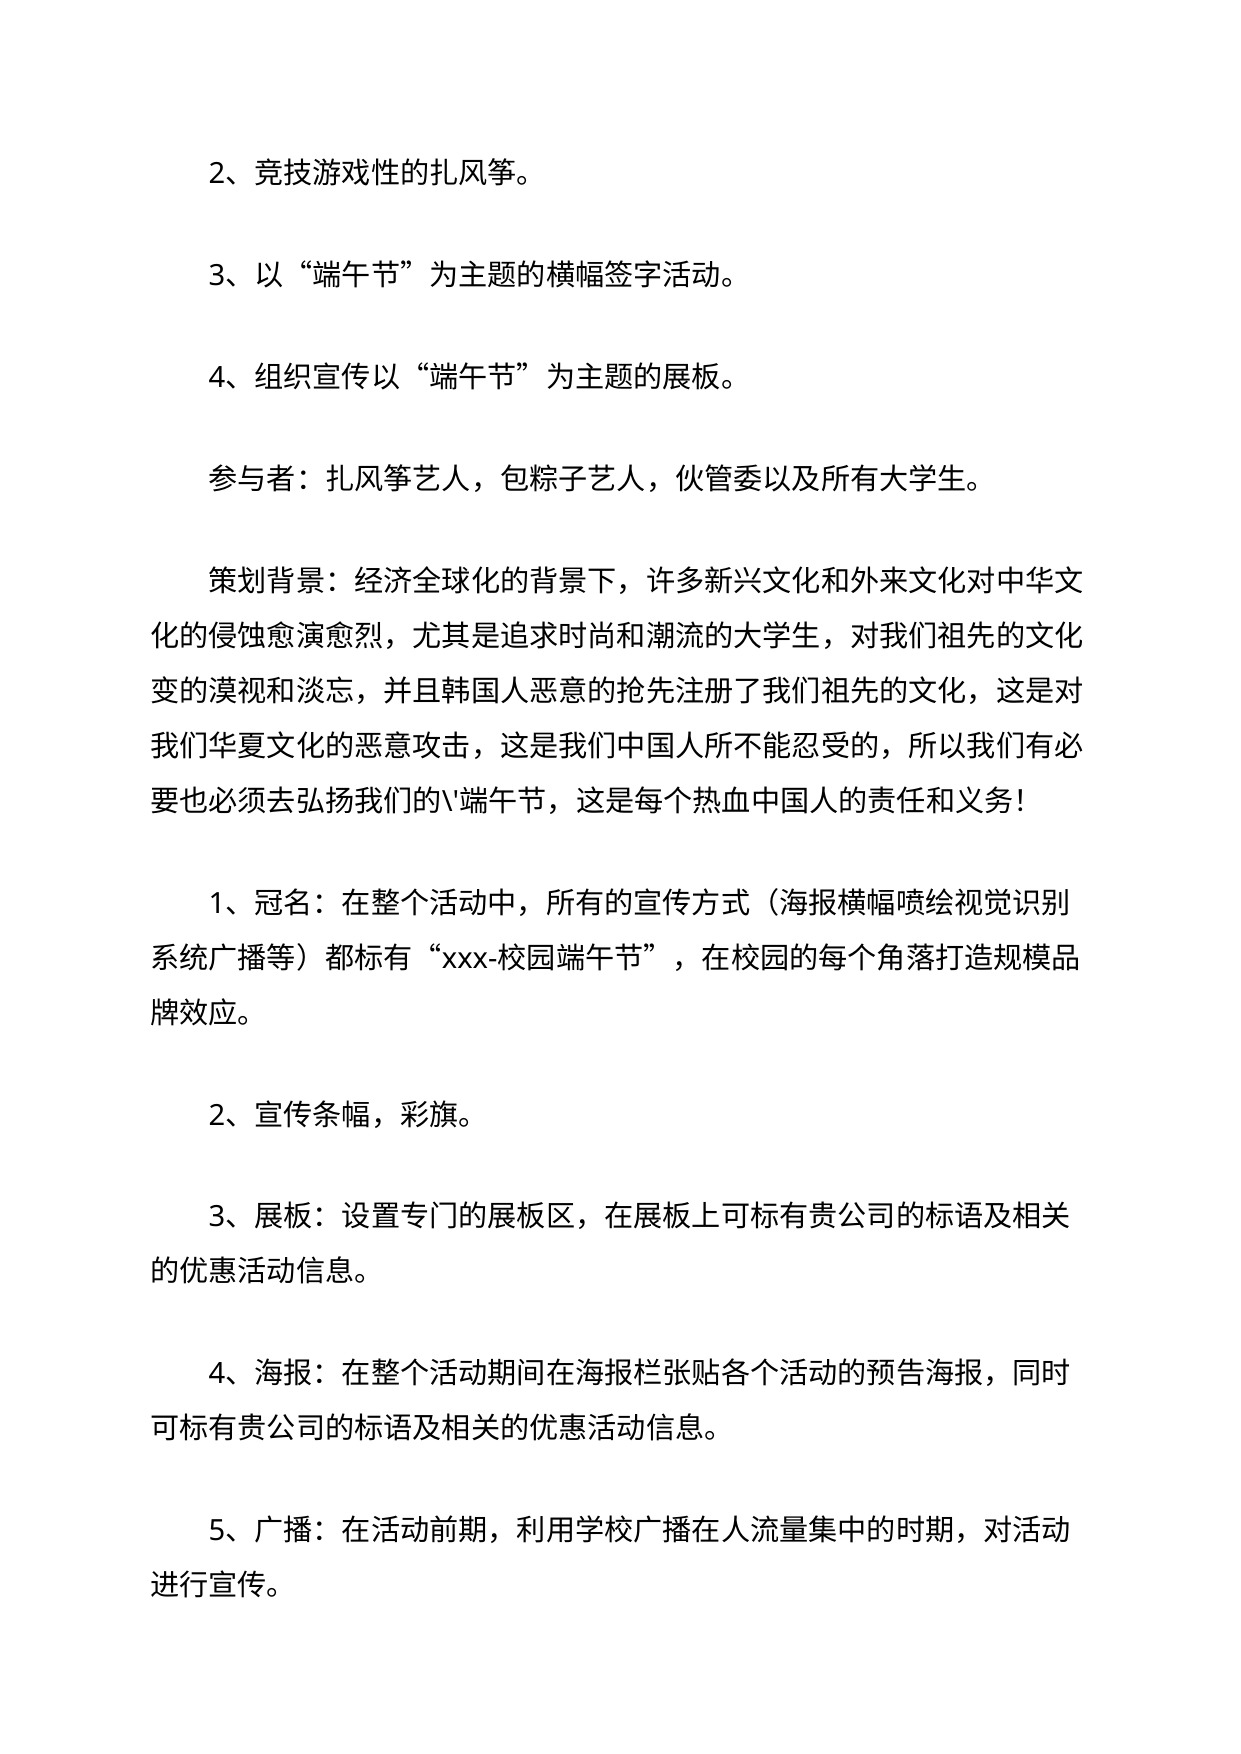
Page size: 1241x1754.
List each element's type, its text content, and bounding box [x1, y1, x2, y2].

text 策划背景：经济全球化的背景下，许多新兴文化和外来文化对中华文化的侵蚀愈演愈烈，尤其是追求时尚和潮流的大学生，对我们祖先的文化变的漠视和淡忘，并且韩国人恶意的抢先注册了我们祖先的文化，这是对我们华夏文化的恶意攻击，这是我们中国人所不能忍受的，所以我们有必要也必须去弘扬我们的\'端午节，这是每个热血中国人的责任和义务！ [150, 558, 1090, 820]
text 2、竞技游戏性的扎风筝。 [150, 150, 1090, 192]
text 4、海报：在整个活动期间在海报栏张贴各个活动的预告海报，同时可标有贵公司的标语及相关的优惠活动信息。 [150, 1350, 1090, 1447]
text 4、组织宣传以“端午节”为主题的展板。 [150, 354, 1090, 396]
text 3、展板：设置专门的展板区，在展板上可标有贵公司的标语及相关的优惠活动信息。 [150, 1193, 1090, 1290]
text 1、冠名：在整个活动中，所有的宣传方式（海报横幅喷绘视觉识别系统广播等）都标有“xxx-校园端午节”，在校园的每个角落打造规模品牌效应。 [150, 879, 1090, 1032]
text 2、宣传条幅，彩旗。 [150, 1091, 1090, 1133]
text 3、以“端午节”为主题的横幅签字活动。 [150, 252, 1090, 294]
text 参与者：扎风筝艺人，包粽子艺人，伙管委以及所有大学生。 [150, 456, 1090, 498]
text 5、广播：在活动前期，利用学校广播在人流量集中的时期，对活动进行宣传。 [150, 1507, 1090, 1604]
